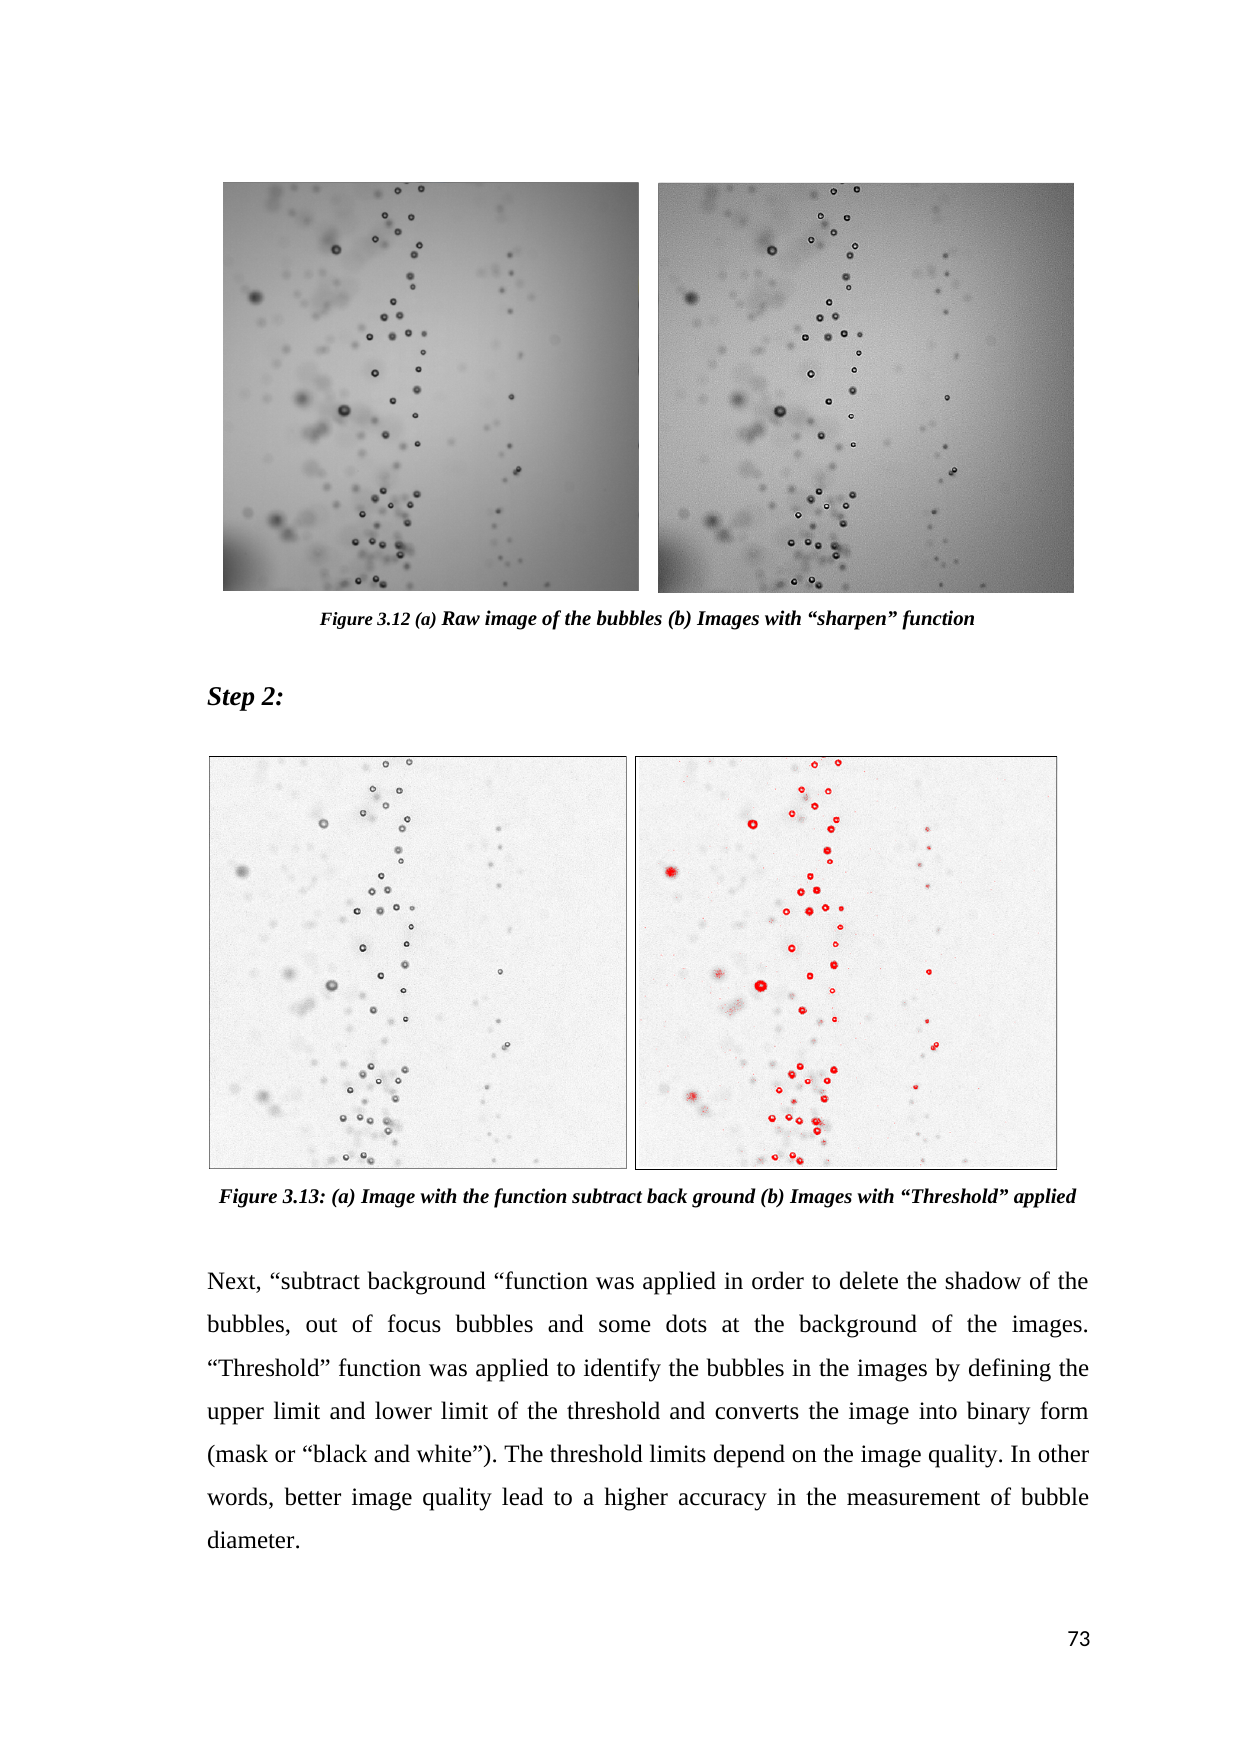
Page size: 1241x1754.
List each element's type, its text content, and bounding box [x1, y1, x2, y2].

text Figure 3.13: (a) Image with the function subtract back ground (b) Images with “Threshold” applied [207, 1184, 1090, 1208]
picture [221, 180, 1075, 594]
text Figure 3.12 (a) Raw image of the bubbles (b) Images with “sharpen” function [207, 606, 1090, 630]
picture [206, 754, 1060, 1172]
text Next, “subtract background “function was applied in order to delete the shadow of the bubbles, out of focus bubbles and some dots at the background of the images. “Threshold” function was applied to identify the bubbles in the images by defining the upper limit and lower limit of the threshold and converts the image into binary form (mask or “black and white”). The threshold limits depend on the image quality. In other words, better image quality lead to a higher accuracy in the measurement of bubble diameter. [207, 1266, 1090, 1554]
text Step 2: [207, 680, 1090, 711]
